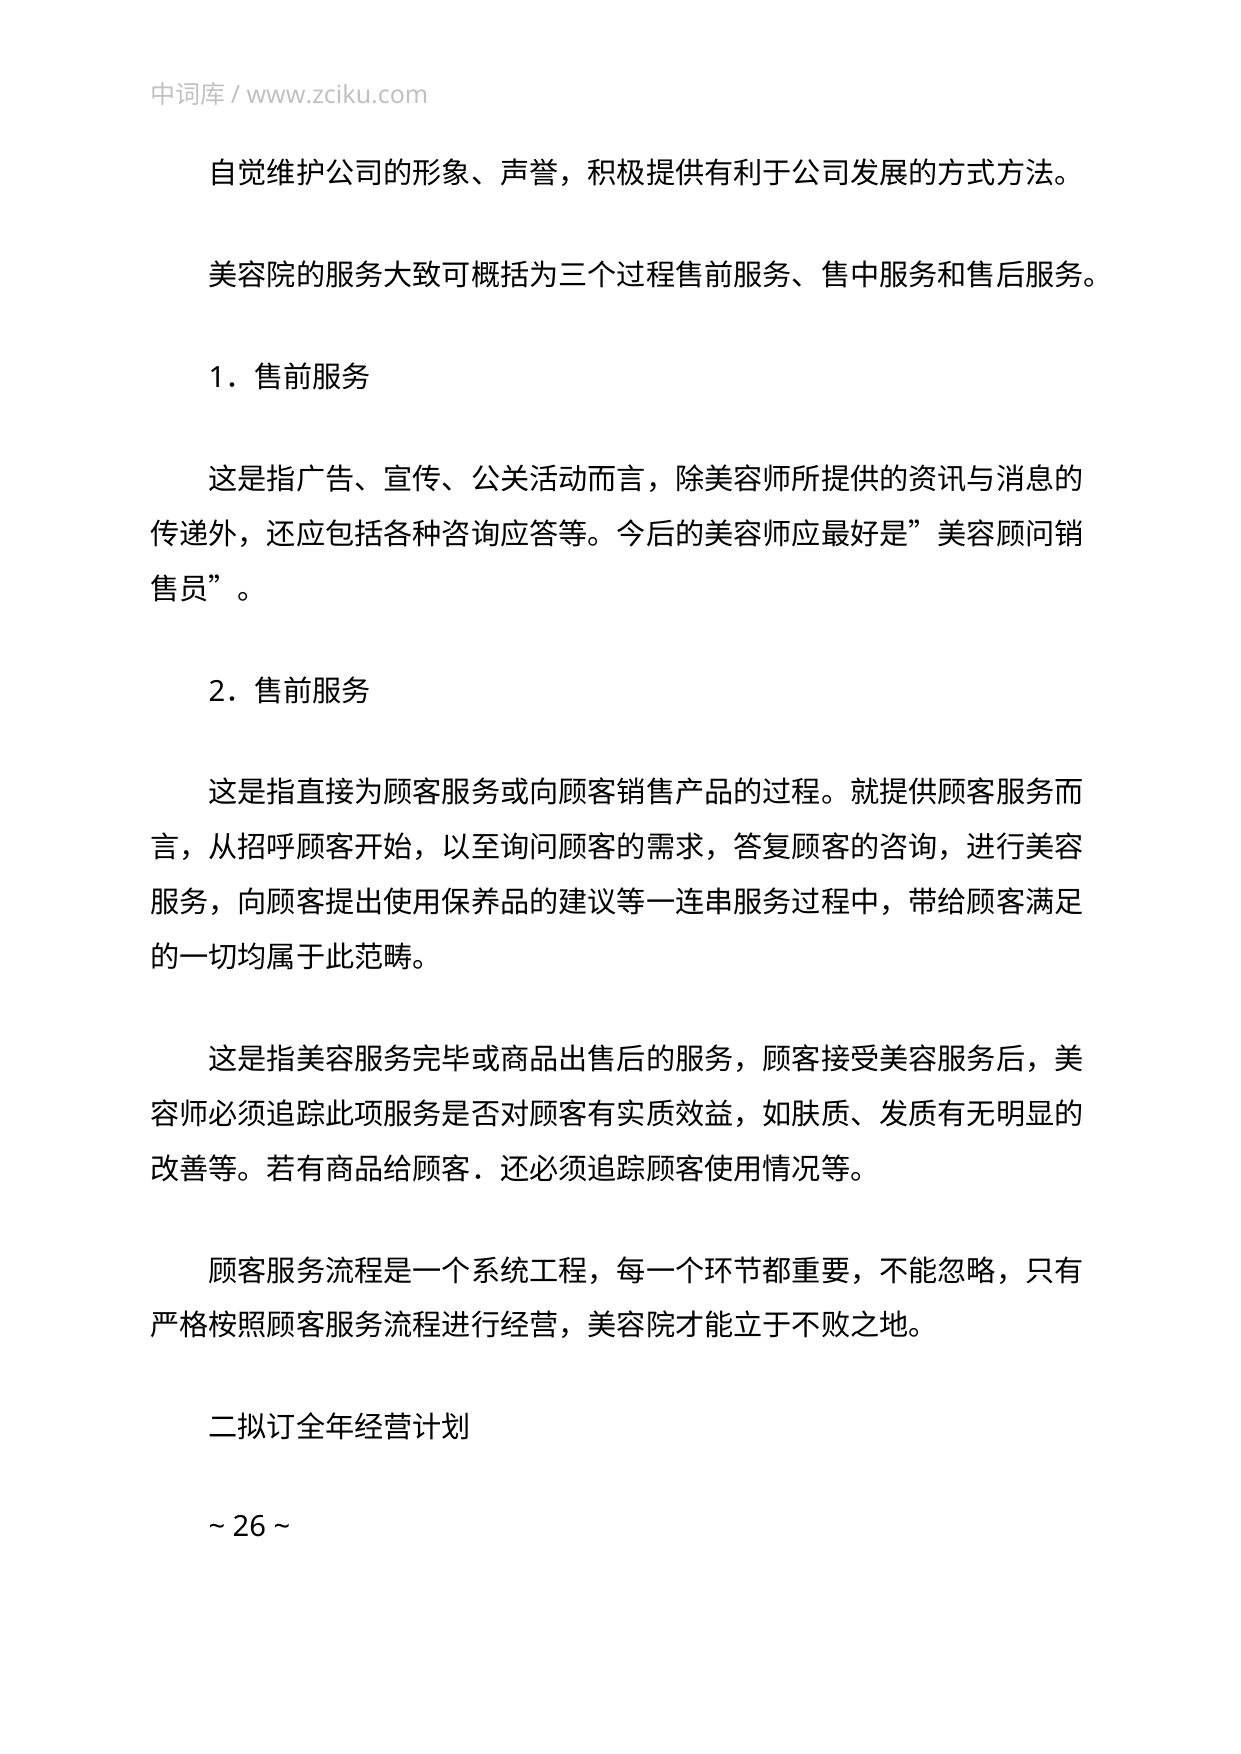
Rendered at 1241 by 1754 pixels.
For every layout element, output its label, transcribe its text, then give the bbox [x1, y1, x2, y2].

text 自觉维护公司的形象、声誉，积极提供有利于公司发展的方式方法。 [150, 150, 1090, 192]
text 这是指直接为顾客服务或向顾客销售产品的过程。就提供顾客服务而言，从招呼顾客开始，以至询问顾客的需求，答复顾客的咨询，进行美容服务，向顾客提出使用保养品的建议等一连串服务过程中，带给顾客满足的一切均属于此范畴。 [150, 769, 1090, 976]
text 2．售前服务 [150, 667, 1090, 709]
text ~ 26 ~ [150, 1506, 1090, 1545]
text 这是指广告、宣传、公关活动而言，除美容师所提供的资讯与消息的传递外，还应包括各种咨询应答等。今后的美容师应最好是”美容顾问销售员”。 [150, 456, 1090, 608]
text 1．售前服务 [150, 353, 1090, 396]
text 顾客服务流程是一个系统工程，每一个环节都重要，不能忽略，只有严格桉照顾客服务流程进行经营，美容院才能立于不败之地。 [150, 1247, 1090, 1344]
text 二拟订全年经营计划 [150, 1404, 1090, 1446]
text 这是指美容服务完毕或商品出售后的服务，顾客接受美容服务后，美容师必须追踪此项服务是否对顾客有实质效益，如肤质、发质有无明显的改善等。若有商品给顾客．还必须追踪顾客使用情况等。 [150, 1036, 1090, 1188]
text 美容院的服务大致可概括为三个过程售前服务、售中服务和售后服务。 [150, 252, 1090, 294]
